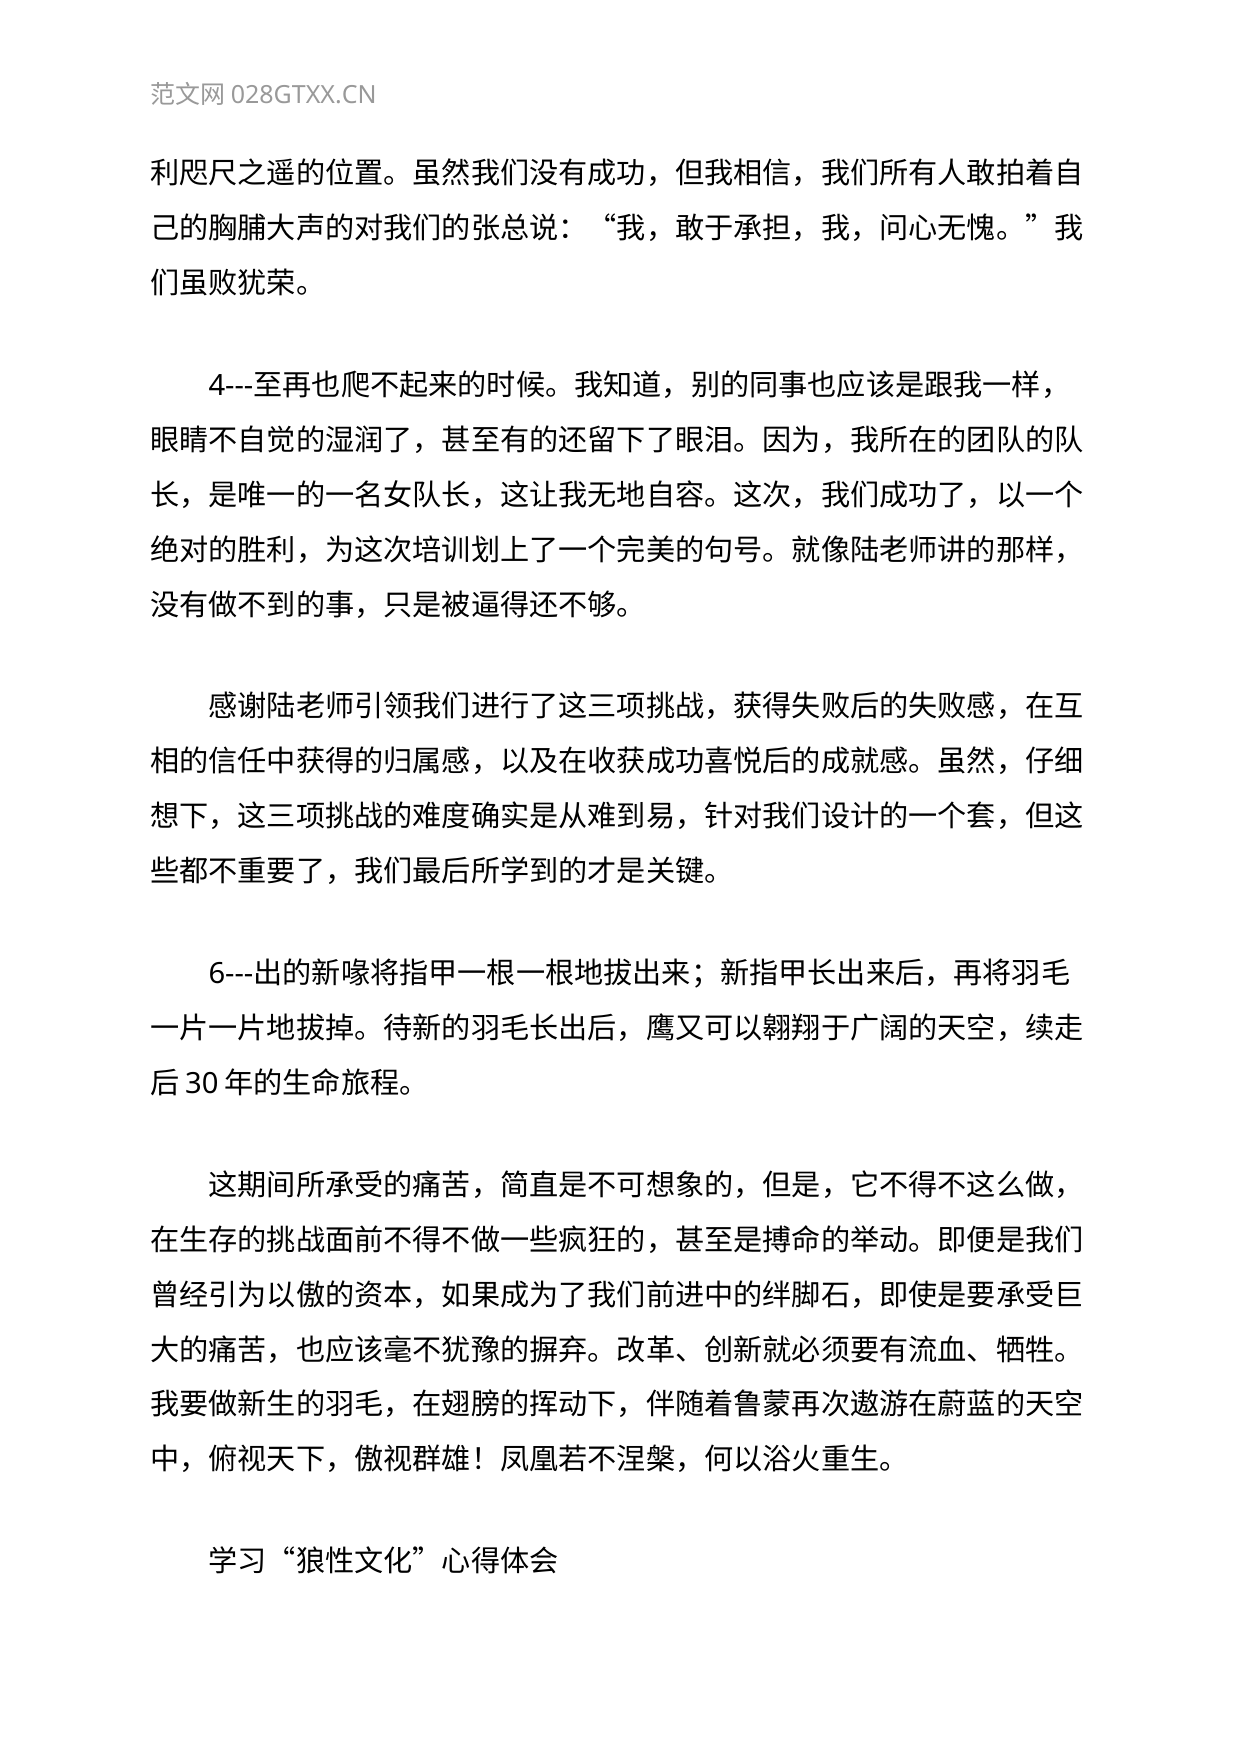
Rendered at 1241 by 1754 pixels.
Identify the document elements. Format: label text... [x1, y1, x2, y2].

text 学习“狼性文化”心得体会 [150, 1538, 1090, 1580]
text 4---至再也爬不起来的时候。我知道，别的同事也应该是跟我一样，眼睛不自觉的湿润了，甚至有的还留下了眼泪。因为，我所在的团队的队长，是唯一的一名女队长，这让我无地自容。这次，我们成功了，以一个绝对的胜利，为这次培训划上了一个完美的句号。就像陆老师讲的那样，没有做不到的事，只是被逼得还不够。 [150, 362, 1090, 623]
text 这期间所承受的痛苦，简直是不可想象的，但是，它不得不这么做，在生存的挑战面前不得不做一些疯狂的，甚至是搏命的举动。即便是我们曾经引为以傲的资本，如果成为了我们前进中的绊脚石，即使是要承受巨大的痛苦，也应该毫不犹豫的摒弃。改革、创新就必须要有流血、牺牲。我要做新生的羽毛，在翅膀的挥动下，伴随着鲁蒙再次遨游在蔚蓝的天空中，俯视天下，傲视群雄！凤凰若不涅槃，何以浴火重生。 [150, 1161, 1090, 1478]
text 6---出的新喙将指甲一根一根地拔出来；新指甲长出来后，再将羽毛一片一片地拔掉。待新的羽毛长出后，鹰又可以翱翔于广阔的天空，续走后30年的生命旅程。 [150, 949, 1090, 1102]
text 感谢陆老师引领我们进行了这三项挑战，获得失败后的失败感，在互相的信任中获得的归属感，以及在收获成功喜悦后的成就感。虽然，仔细想下，这三项挑战的难度确实是从难到易，针对我们设计的一个套，但这些都不重要了，我们最后所学到的才是关键。 [150, 683, 1090, 890]
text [150, 150, 1090, 302]
